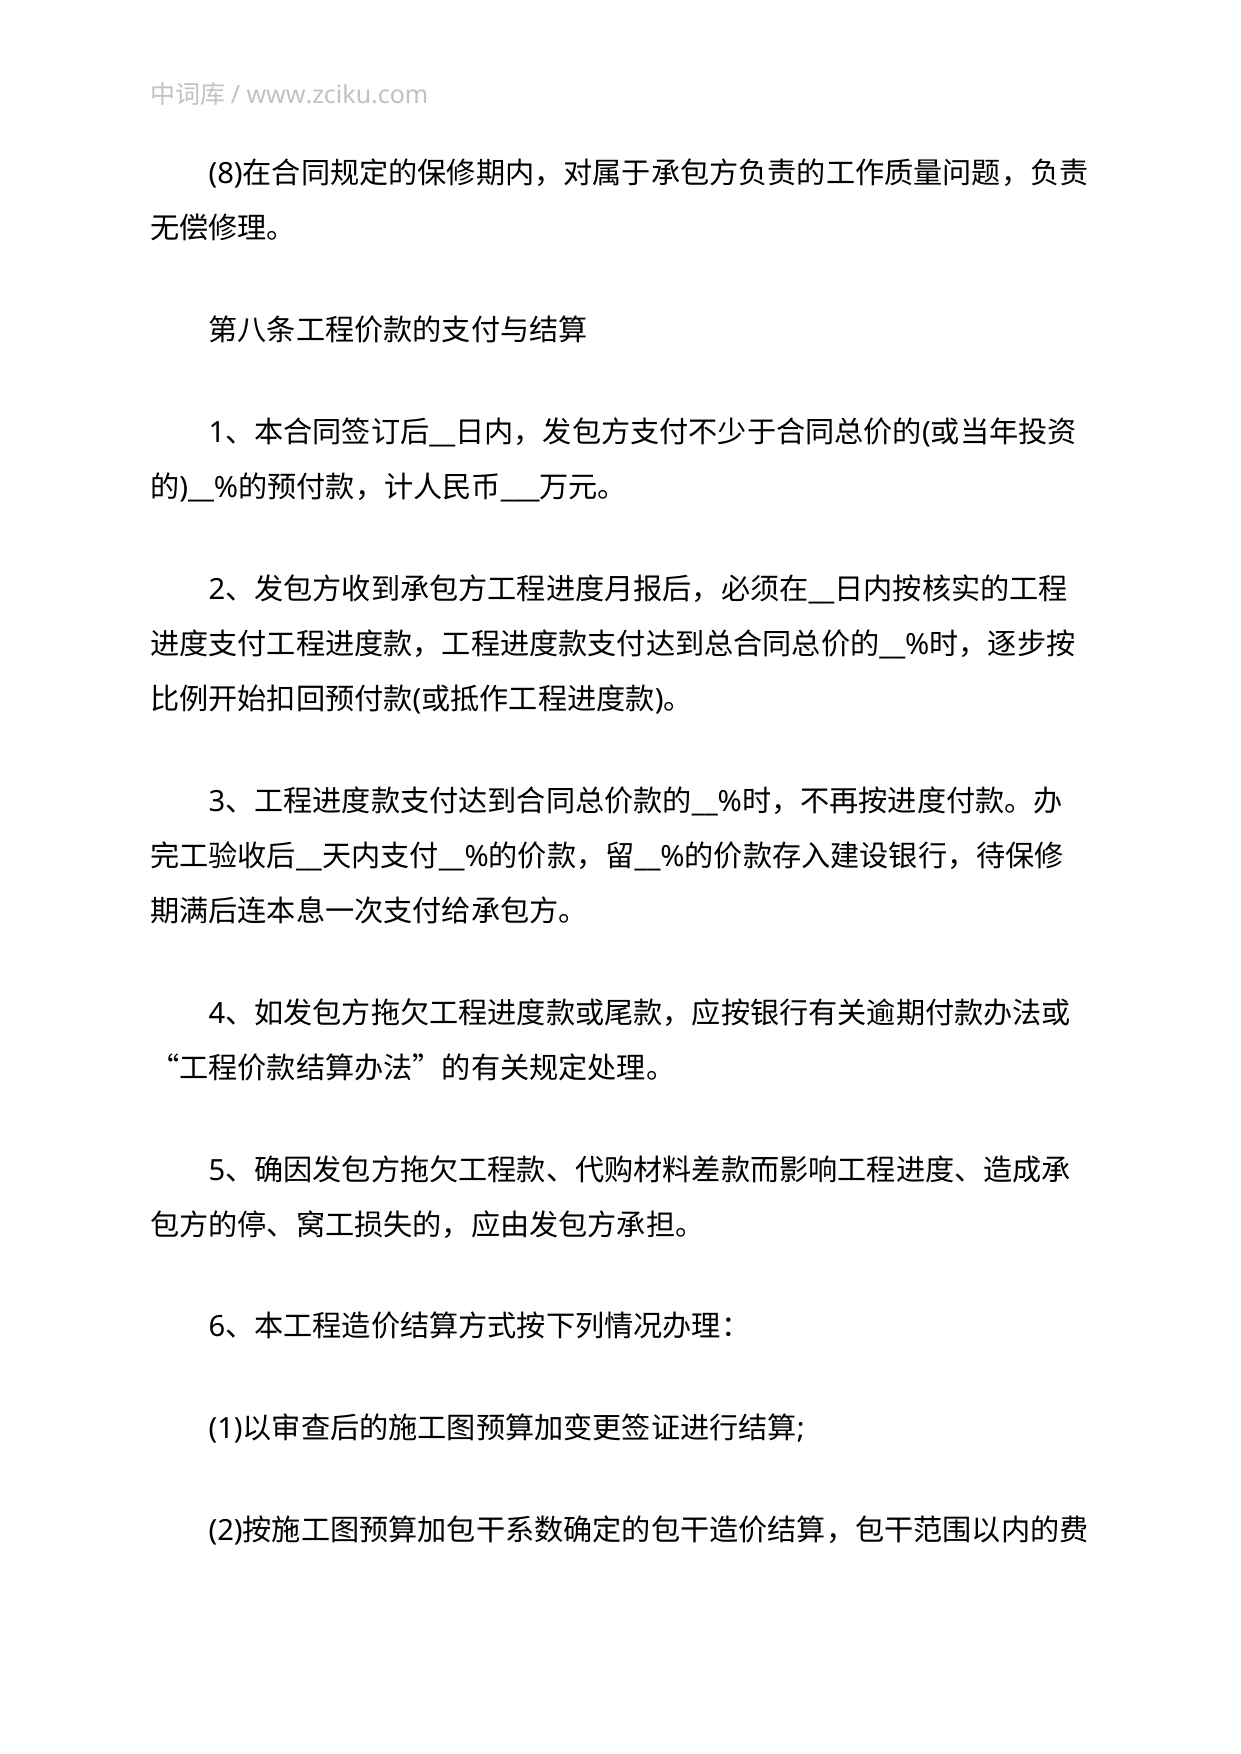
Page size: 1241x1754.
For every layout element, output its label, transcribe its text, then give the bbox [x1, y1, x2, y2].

text 3、工程进度款支付达到合同总价款的__%时，不再按进度付款。办完工验收后__天内支付__%的价款，留__%的价款存入建设银行，待保修期满后连本息一次支付给承包方。 [150, 777, 1090, 930]
text 5、确因发包方拖欠工程款、代购材料差款而影响工程进度、造成承包方的停、窝工损失的，应由发包方承担。 [150, 1146, 1090, 1243]
text 2、发包方收到承包方工程进度月报后，必须在__日内按核实的工程进度支付工程进度款，工程进度款支付达到总合同总价的__%时，逐步按比例开始扣回预付款(或抵作工程进度款)。 [150, 566, 1090, 718]
text 第八条工程价款的支付与结算 [150, 307, 1090, 349]
text (1)以审查后的施工图预算加变更签证进行结算; [150, 1405, 1090, 1447]
text 4、如发包方拖欠工程进度款或尾款，应按银行有关逾期付款办法或“工程价款结算办法”的有关规定处理。 [150, 989, 1090, 1087]
text 1、本合同签订后__日内，发包方支付不少于合同总价的(或当年投资的)__%的预付款，计人民币___万元。 [150, 408, 1090, 506]
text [150, 1507, 1090, 1549]
text (8)在合同规定的保修期内，对属于承包方负责的工作质量问题，负责无偿修理。 [150, 150, 1090, 247]
text 6、本工程造价结算方式按下列情况办理： [150, 1303, 1090, 1345]
